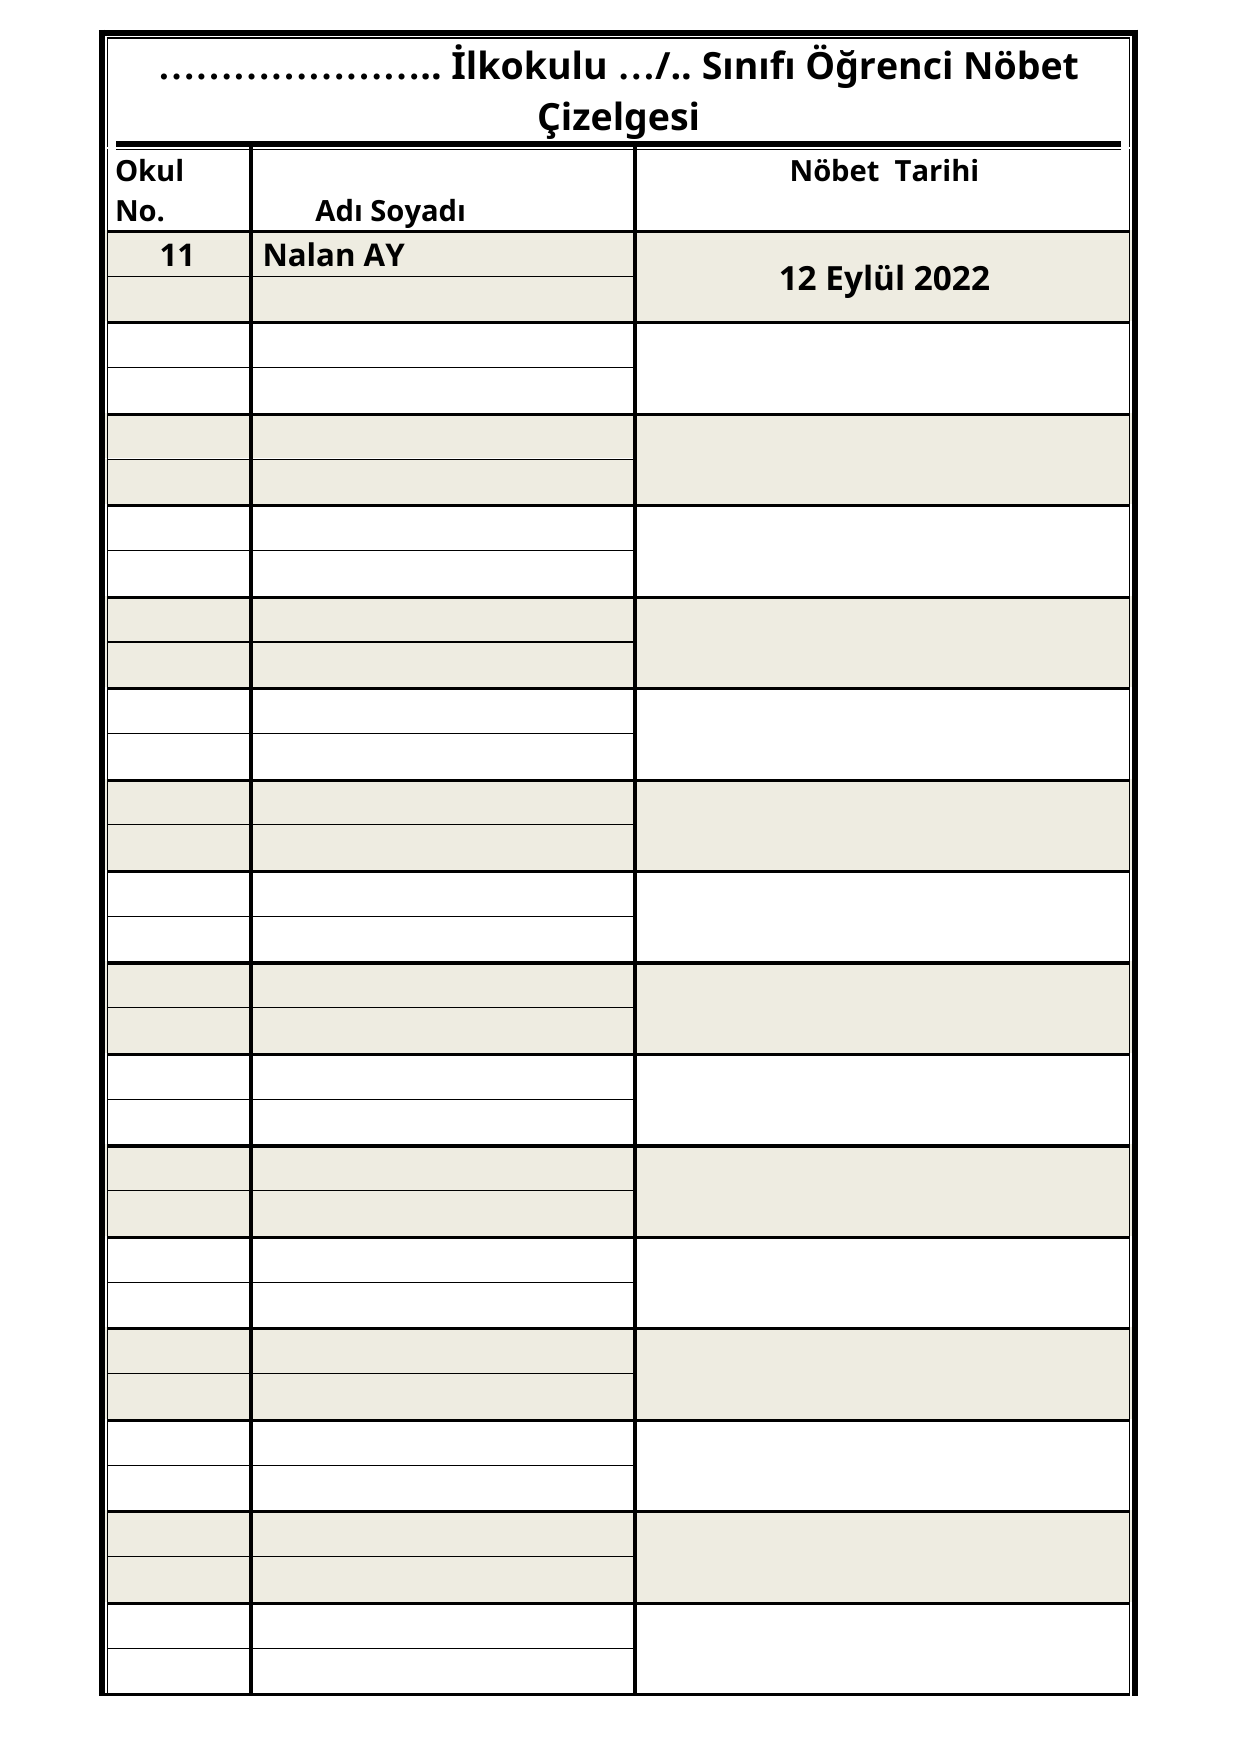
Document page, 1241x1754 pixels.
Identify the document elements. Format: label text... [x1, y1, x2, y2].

table_cell [637, 1148, 1129, 1236]
table_cell Adı Soyadı [253, 150, 633, 230]
table_cell [253, 825, 633, 870]
table_cell [253, 277, 633, 321]
table_cell [253, 1283, 633, 1327]
table_cell [108, 1008, 249, 1053]
table_cell [637, 1239, 1129, 1327]
table_cell [253, 1191, 633, 1236]
table_cell [108, 1466, 249, 1510]
table_cell [108, 825, 249, 870]
table_cell [253, 368, 633, 413]
table_cell Nalan AY [253, 233, 633, 276]
table_cell [637, 599, 1129, 687]
table_cell [108, 1513, 249, 1556]
table_cell [253, 1374, 633, 1419]
table_cell 11 [108, 233, 249, 276]
table_cell [108, 1649, 249, 1693]
table_cell [108, 324, 249, 367]
table_cell [108, 551, 249, 596]
table_cell [253, 460, 633, 504]
table_cell [253, 734, 633, 778]
table_cell [108, 643, 249, 687]
table_cell [108, 1283, 249, 1327]
table_cell [108, 1374, 249, 1419]
table_cell [108, 1605, 249, 1647]
table_cell [253, 643, 633, 687]
table_cell [108, 416, 249, 458]
table_cell [108, 917, 249, 961]
table_cell [108, 965, 249, 1007]
table_cell [108, 277, 249, 321]
table_cell [253, 551, 633, 596]
table_cell [108, 873, 249, 916]
table_cell [637, 1513, 1129, 1602]
table_cell [108, 1100, 249, 1144]
table_cell [253, 1649, 633, 1693]
table_cell [253, 599, 633, 641]
table_cell [253, 1422, 633, 1464]
table_cell [637, 324, 1129, 413]
table_cell [253, 782, 633, 824]
table_cell [253, 917, 633, 961]
table_cell [108, 1422, 249, 1464]
table_cell [637, 1422, 1129, 1510]
table_cell [253, 507, 633, 550]
table_cell [637, 1056, 1129, 1144]
table_cell [637, 416, 1129, 504]
table_cell [108, 1239, 249, 1282]
table_cell [253, 1466, 633, 1510]
table_cell [253, 1239, 633, 1282]
table_cell [108, 507, 249, 550]
table_cell [108, 599, 249, 641]
table_cell [637, 782, 1129, 870]
table_cell [108, 734, 249, 778]
table_cell [637, 1330, 1129, 1419]
table_cell [253, 1330, 633, 1373]
table_cell [108, 782, 249, 824]
table_cell [253, 1605, 633, 1647]
table_cell Okul No. [105, 141, 249, 230]
table_cell [253, 1148, 633, 1190]
table_cell Nöbet Tarihi [637, 141, 1132, 230]
table_cell [637, 873, 1129, 961]
table_cell [253, 1100, 633, 1144]
table_cell [637, 507, 1129, 596]
table_cell [108, 1330, 249, 1373]
table_cell [253, 1008, 633, 1053]
table_cell [637, 690, 1129, 778]
table_cell [253, 416, 633, 458]
table_cell [253, 1513, 633, 1556]
table_cell [108, 1148, 249, 1190]
table_cell [253, 965, 633, 1007]
table_cell [253, 1557, 633, 1602]
table_cell [108, 1191, 249, 1236]
table_cell [637, 965, 1129, 1053]
table_cell [253, 873, 633, 916]
table_cell [108, 460, 249, 504]
table_cell [637, 1605, 1129, 1693]
table_cell [108, 368, 249, 413]
table_cell [108, 690, 249, 733]
table_header ………………….. İlkokulu …/.. Sınıfı Öğrenci Nöbet Çizelgesi [108, 39, 1129, 141]
table_cell [253, 324, 633, 367]
table_cell [253, 690, 633, 733]
table_cell [108, 1056, 249, 1099]
table_cell 12 Eylül 2022 [637, 233, 1129, 321]
table_cell [253, 1056, 633, 1099]
table_cell [108, 1557, 249, 1602]
